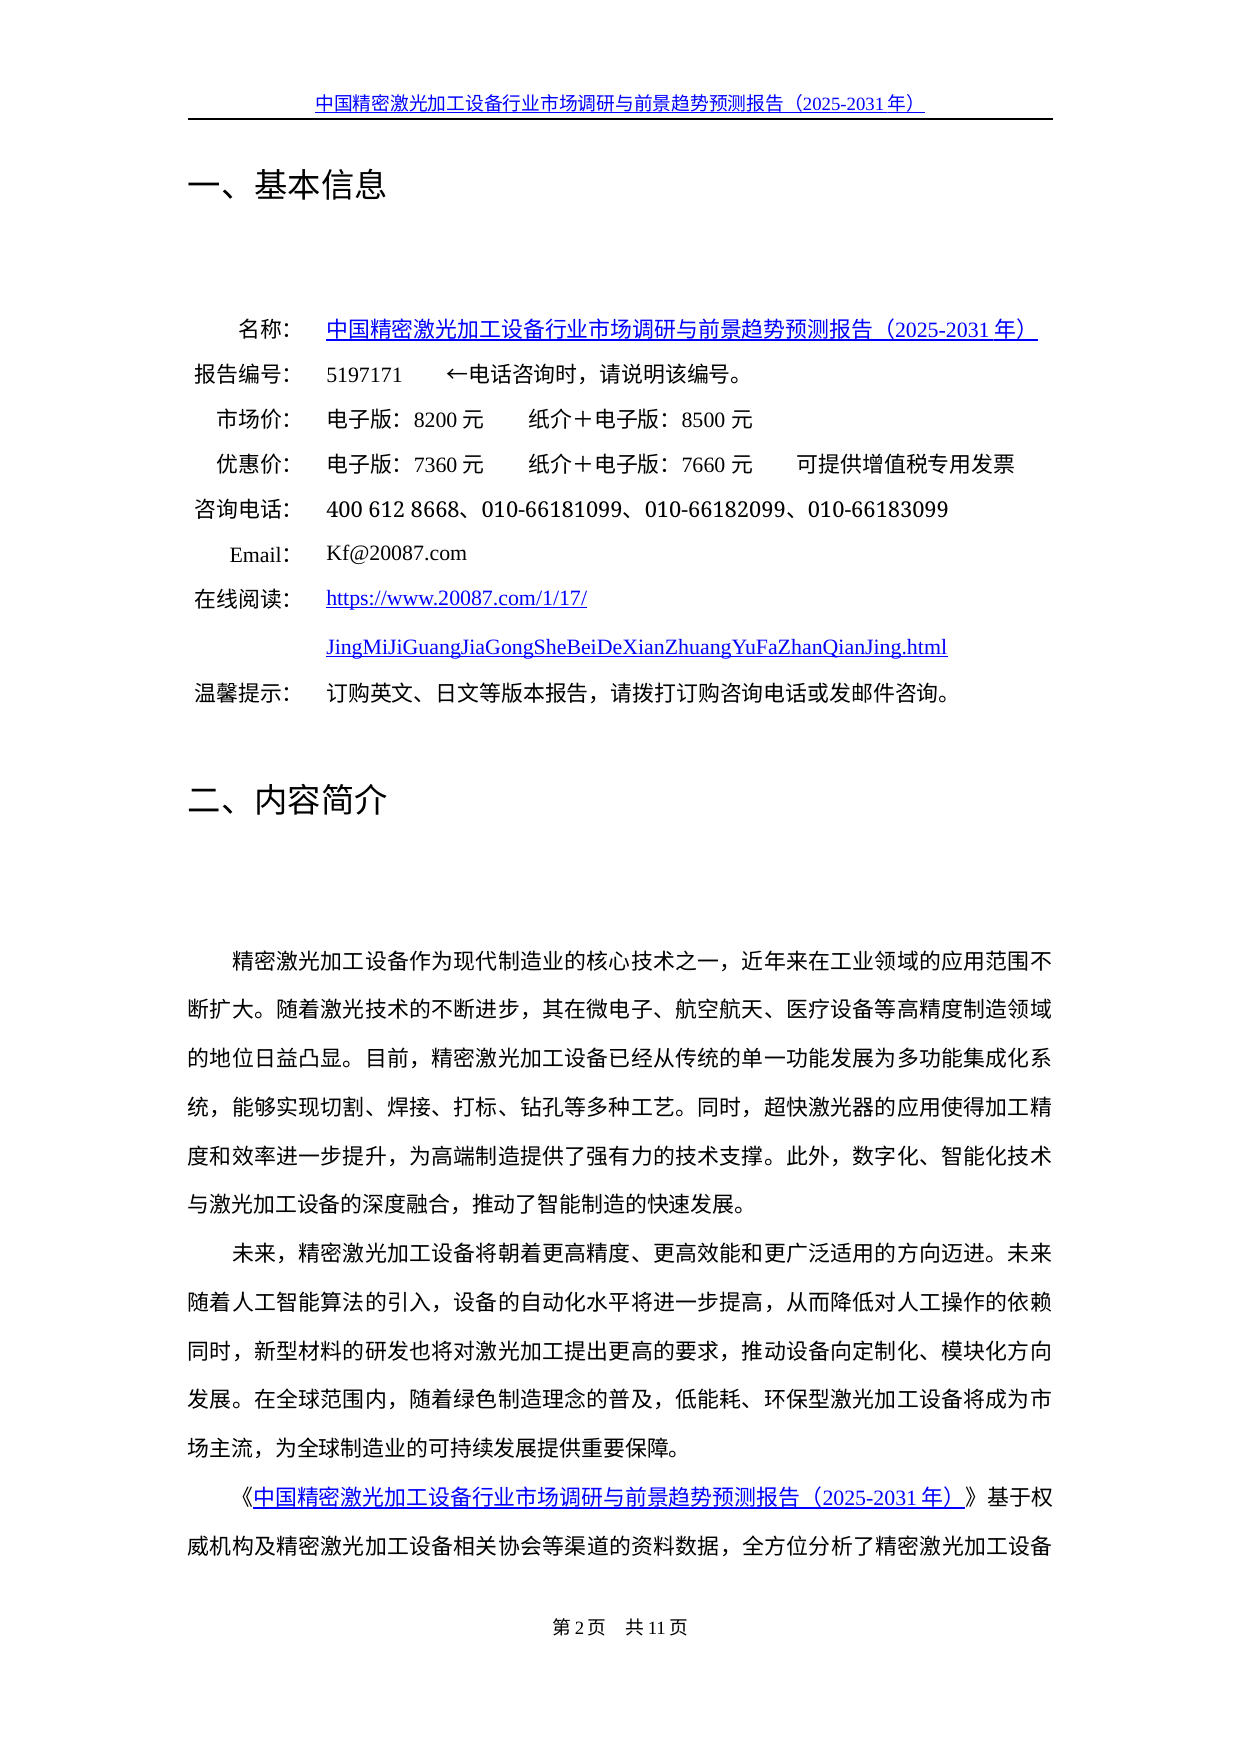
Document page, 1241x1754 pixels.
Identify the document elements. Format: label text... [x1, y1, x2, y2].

table_cell 报告编号： [167, 357, 315, 402]
table_cell 温馨提示： [167, 675, 315, 720]
table_header 中国精密激光加工设备行业市场调研与前景趋势预测报告（2025-2031年） [315, 312, 1073, 357]
table_cell 咨询电话： [167, 492, 315, 537]
table_cell 市场价： [167, 402, 315, 447]
table_cell 5197171 ←电话咨询时，请说明该编号。 [315, 357, 1073, 402]
table_cell 400 612 8668、010-66181099、010-66182099、010-66183099 [315, 492, 1073, 537]
table_cell 订购英文、日文等版本报告，请拨打订购咨询电话或发邮件咨询。 [315, 675, 1073, 720]
table_cell Email： [167, 537, 315, 582]
table_header 名称： [167, 312, 315, 357]
table_cell 电子版：7360 元 纸介＋电子版：7660 元 可提供增值税专用发票 [315, 447, 1073, 492]
table_cell 在线阅读： [167, 582, 315, 675]
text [187, 943, 1053, 1561]
title 二、内容简介 [187, 766, 1053, 831]
title 一、基本信息 [187, 150, 1053, 215]
table_cell Kf@20087.com [315, 537, 1073, 582]
table_cell 优惠价： [167, 447, 315, 492]
table_cell 电子版：8200 元 纸介＋电子版：8500 元 [315, 402, 1073, 447]
table_cell [315, 582, 1073, 675]
